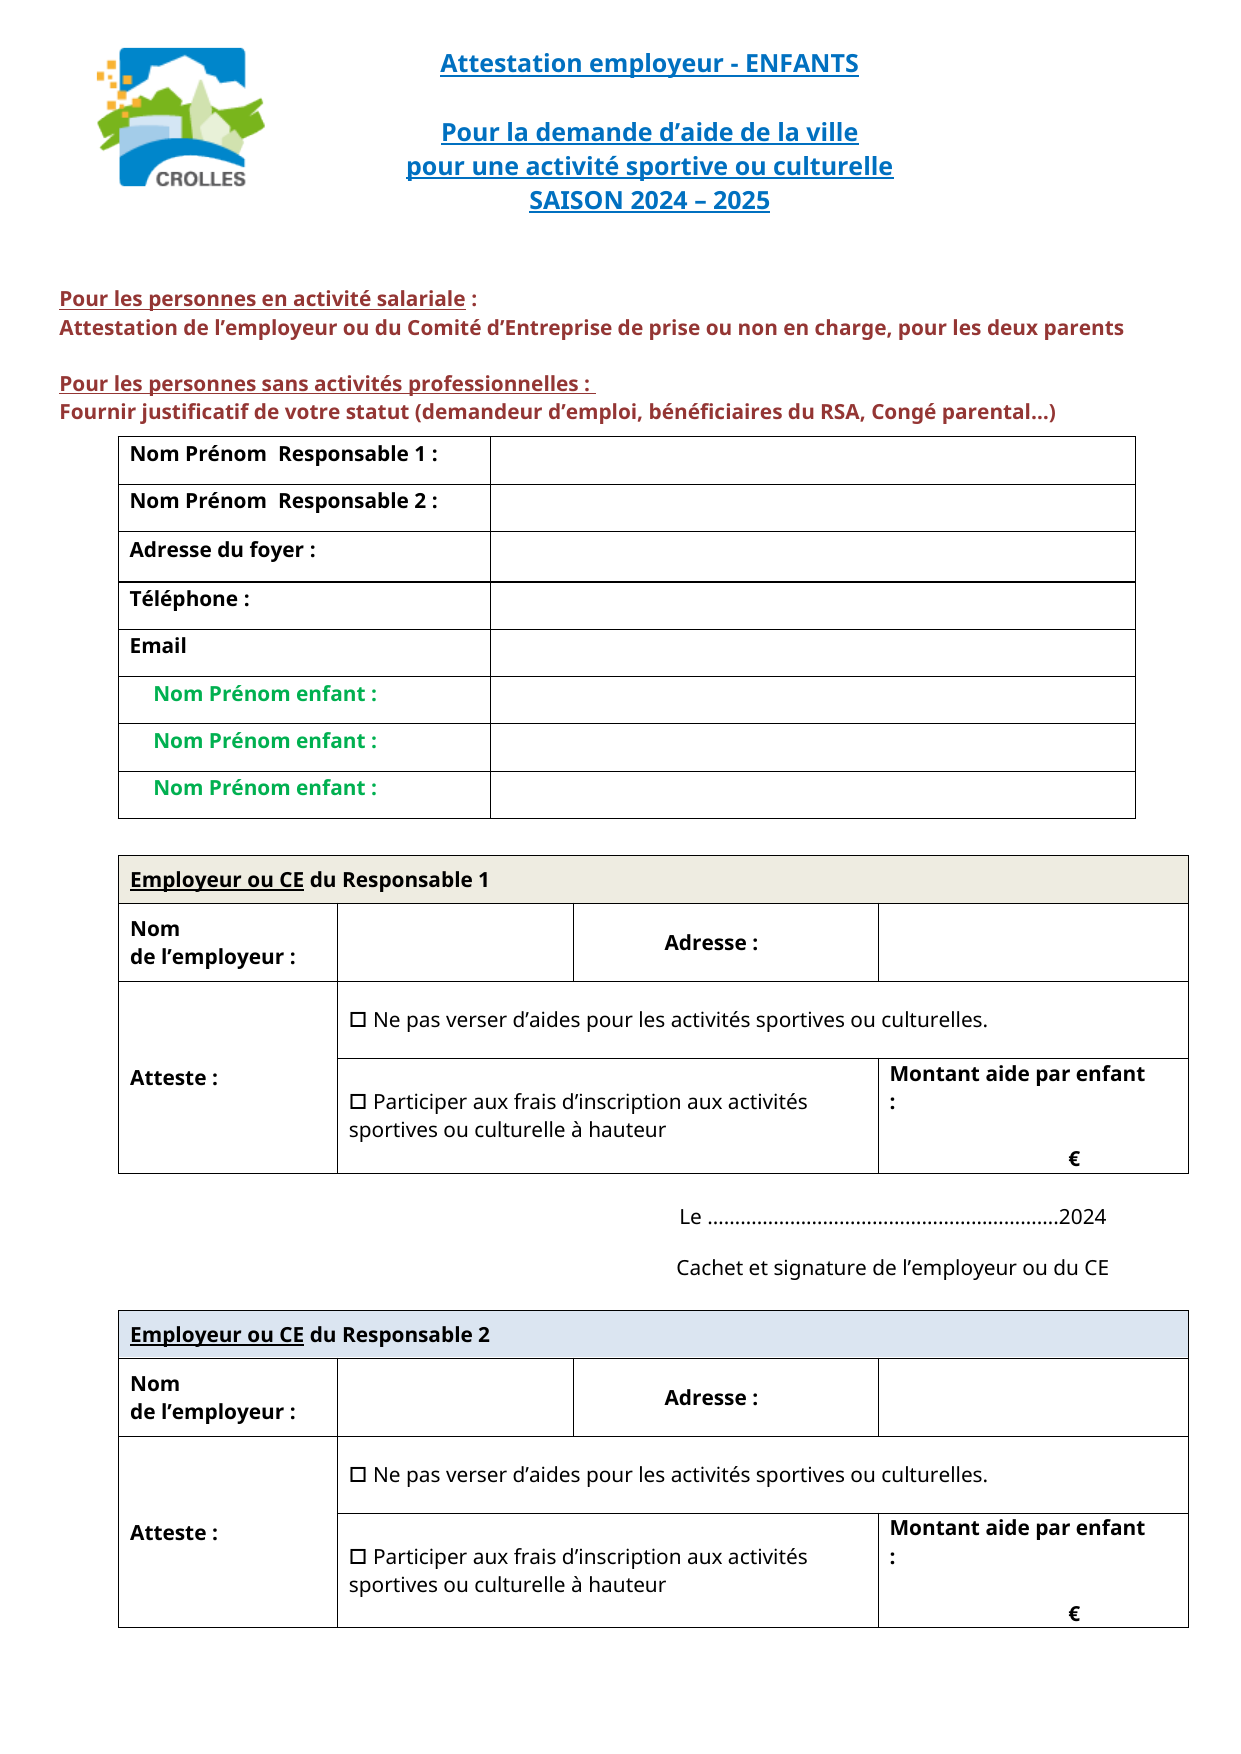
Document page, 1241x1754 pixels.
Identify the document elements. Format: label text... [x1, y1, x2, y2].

text Attestation de l’employeur ou du Comité d’Entreprise de prise ou non en charge, pour les deux parents [59, 313, 1165, 341]
table_cell Adresse du foyer : [119, 532, 490, 581]
text Pour la demande d’aide de la ville [59, 114, 1240, 148]
text Fournir justificatif de votre statut (demandeur d’emploi, bénéficiaires du RSA, Congé parental…) [59, 397, 1165, 426]
text Le ……………………………………………………….2024 [650, 1202, 1136, 1231]
table_cell Téléphone : [119, 583, 490, 629]
table_header [491, 437, 1135, 483]
table_cell Nom de l’employeur : [119, 1359, 337, 1436]
table_cell [491, 630, 1135, 676]
table_cell Nom Prénom Responsable 2 : [119, 485, 490, 531]
table_header Employeur ou CE du Responsable 1 [119, 856, 1188, 903]
table_cell Adresse : [574, 1359, 878, 1436]
table_cell Montant aide par enfant : € [879, 1059, 1188, 1172]
table_cell Atteste : [119, 982, 337, 1172]
text Pour les personnes sans activités professionnelles : [59, 369, 1240, 397]
table_header Nom Prénom Responsable 1 : [119, 437, 490, 483]
table_cell Atteste : [119, 1437, 337, 1627]
text Cachet et signature de l’employeur ou du CE [650, 1253, 1136, 1282]
table_cell [491, 724, 1135, 771]
table_cell Participer aux frais d’inscription aux activités sportives ou culturelle à hauteur [338, 1514, 878, 1627]
table_cell Ne pas verser d’aides pour les activités sportives ou culturelles. [338, 1437, 1188, 1512]
table_cell Adresse : [574, 904, 878, 981]
table_cell Nom Prénom enfant : [119, 772, 490, 818]
text SAISON 2024 – 2025 [59, 182, 1240, 216]
table_cell [879, 904, 1188, 981]
table_cell [338, 904, 573, 981]
table_cell [491, 485, 1135, 531]
table_cell [338, 1359, 573, 1436]
table_cell [879, 1359, 1188, 1436]
table_cell [491, 532, 1135, 581]
table_cell [491, 677, 1135, 723]
table_cell Montant aide par enfant : € [879, 1514, 1188, 1627]
table_cell [491, 583, 1135, 629]
table_cell Nom Prénom enfant : [119, 724, 490, 771]
table_cell Ne pas verser d’aides pour les activités sportives ou culturelles. [338, 982, 1188, 1058]
table_cell [491, 772, 1135, 818]
table_cell Nom Prénom enfant : [119, 677, 490, 723]
table_header Employeur ou CE du Responsable 2 [119, 1311, 1188, 1357]
text Pour les personnes en activité salariale : [59, 284, 1240, 313]
text pour une activité sportive ou culturelle [59, 148, 1240, 182]
picture [96, 80, 265, 114]
table_cell Nom de l’employeur : [119, 904, 337, 981]
text Attestation employeur - ENFANTS [59, 46, 1240, 80]
table_cell Email [119, 630, 490, 676]
table_cell Participer aux frais d’inscription aux activités sportives ou culturelle à hauteur [338, 1059, 878, 1172]
